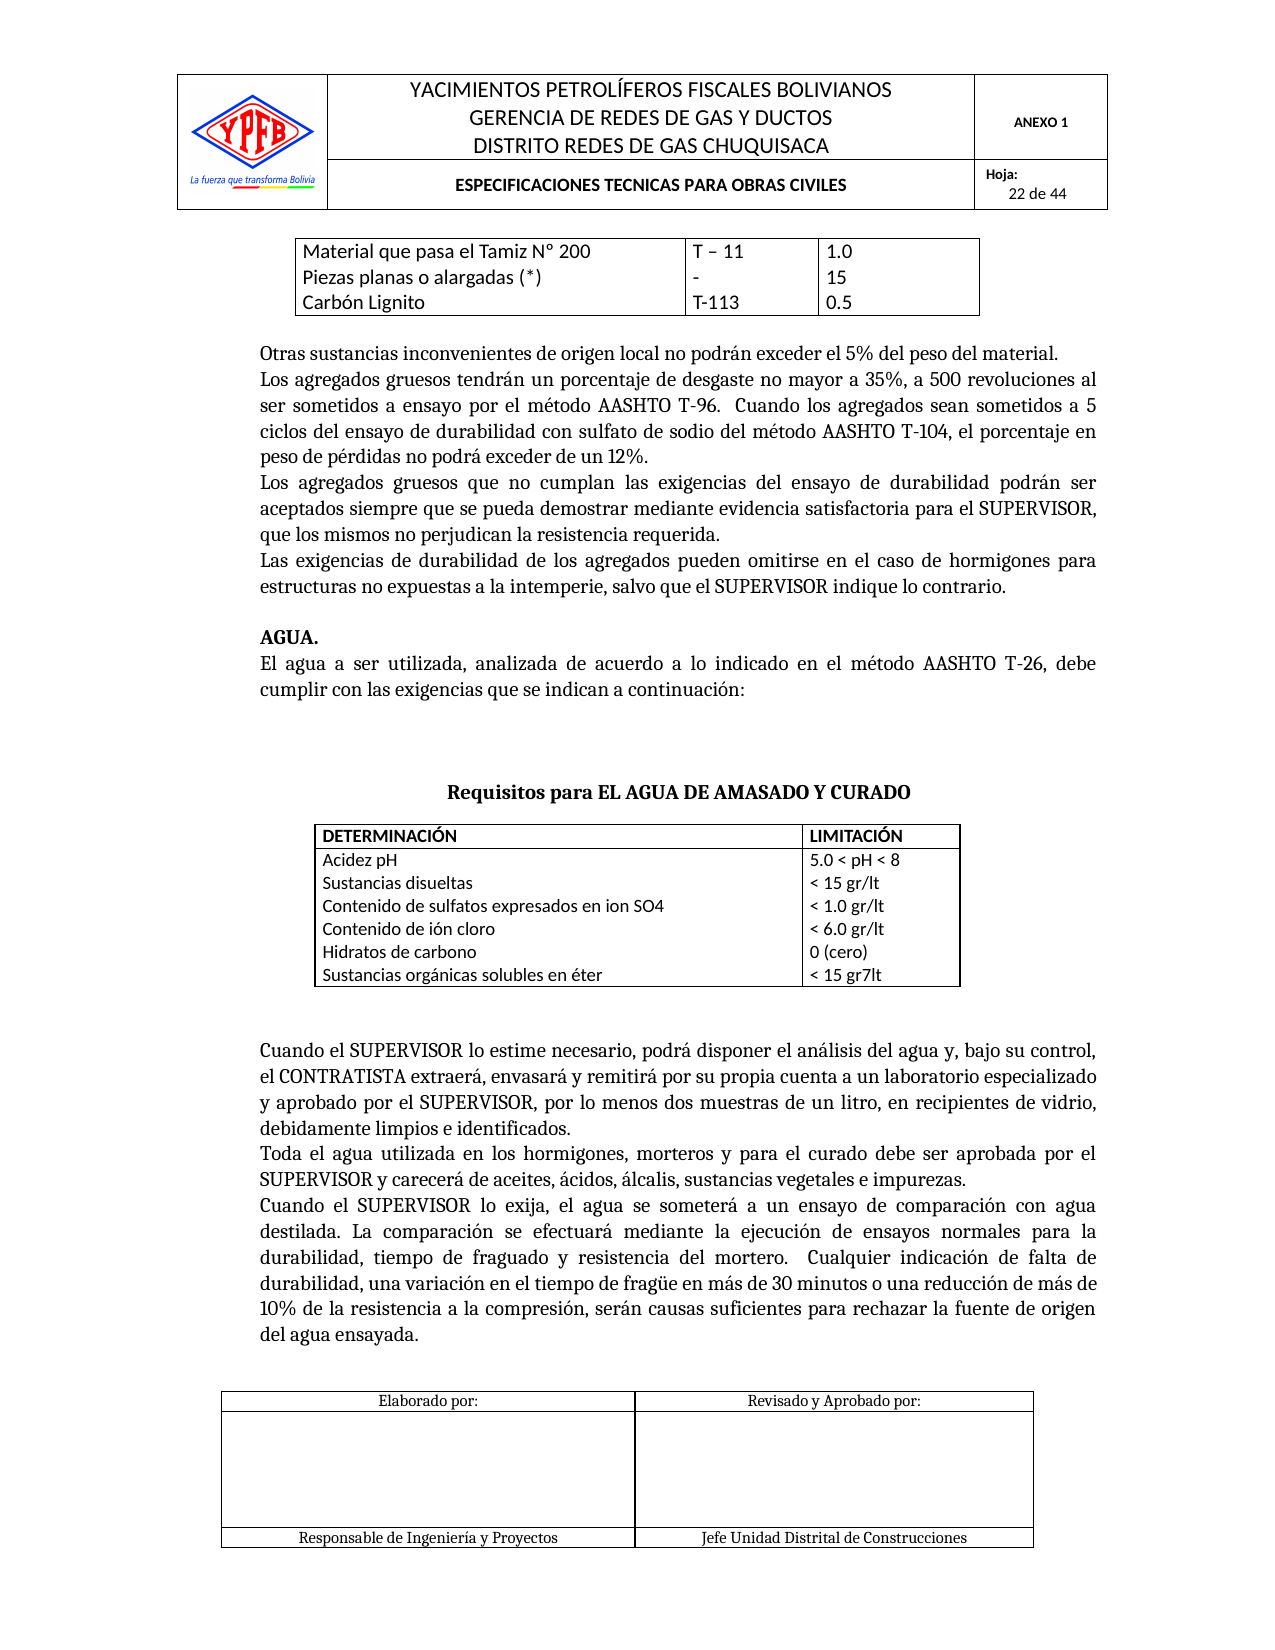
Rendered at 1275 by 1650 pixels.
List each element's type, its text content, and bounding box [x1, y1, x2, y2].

table_cell Acidez pH Sustancias disueltas Contenido de sulfatos expresados en ion SO4 Contenido de ión cloro Hidratos de carbono Sustancias orgánicas solubles en éter [316, 849, 802, 986]
list El agua a ser utilizada, analizada de acuerdo a lo indicado en el método AASHTO T-26, debe cumplir con las exigencias que se indican a continuación: [260, 652, 1098, 702]
table_cell T – 112 - T – 11 - T-113 [686, 239, 818, 315]
table_cell Terrones de Arcilla Partículas deleznables Material que pasa el Tamiz Nº 200 Piezas planas o alargadas (*) Carbón Lignito [296, 239, 685, 315]
list Cuando el SUPERVISOR lo exija, el agua se someterá a un ensayo de comparación con agua destilada. La comparación se efectuará mediante la ejecución de ensayos normales para la durabilidad, tiempo de fraguado y resistencia del mortero. Cualquier indicación de falta de durabilidad, una variación en el tiempo de fragüe en más de 30 minutos o una reducción de más de 10% de la resistencia a la compresión, serán causas suficientes para rechazar la fuente de origen del agua ensayada. [260, 1194, 1098, 1347]
list Otras sustancias inconvenientes de origen local no podrán exceder el 5% del peso del material. [260, 342, 1098, 366]
table_header DETERMINACIÓN [316, 825, 802, 847]
list Los agregados gruesos que no cumplan las exigencias del ensayo de durabilidad podrán ser aceptados siempre que se pueda demostrar mediante evidencia satisfactoria para el SUPERVISOR, que los mismos no perjudican la resistencia requerida. [260, 471, 1098, 547]
list AGUA. [260, 626, 1098, 650]
table_header LIMITACIÓN [803, 825, 959, 847]
list Toda el agua utilizada en los hormigones, morteros y para el curado debe ser aprobada por el SUPERVISOR y carecerá de aceites, ácidos, álcalis, sustancias vegetales e impurezas. [260, 1142, 1098, 1192]
list Requisitos para EL AGUA DE AMASADO Y CURADO [260, 781, 1098, 805]
list Los agregados gruesos tendrán un porcentaje de desgaste no mayor a 35%, a 500 revoluciones al ser sometidos a ensayo por el método AASHTO T-96. Cuando los agregados sean sometidos a 5 ciclos del ensayo de durabilidad con sulfato de sodio del método AASHTO T-104, el porcentaje en peso de pérdidas no podrá exceder de un 12%. [260, 368, 1098, 469]
table_cell 5.0 < pH < 8 < 15 gr/lt < 1.0 gr/lt < 6.0 gr/lt 0 (cero) < 15 gr7lt [803, 849, 959, 986]
list Cuando el SUPERVISOR lo estime necesario, podrá disponer el análisis del agua y, bajo su control, el CONTRATISTA extraerá, envasará y remitirá por su propia cuenta a un laboratorio especializado y aprobado por el SUPERVISOR, por lo menos dos muestras de un litro, en recipientes de vidrio, debidamente limpios e identificados. [260, 1039, 1098, 1140]
picture [188, 89, 316, 194]
list Las exigencias de durabilidad de los agregados pueden omitirse en el caso de hormigones para estructuras no expuestas a la intemperie, salvo que el SUPERVISOR indique lo contrario. [260, 548, 1098, 598]
table_cell 0.25 2.0 1.0 15 0.5 [819, 239, 979, 315]
